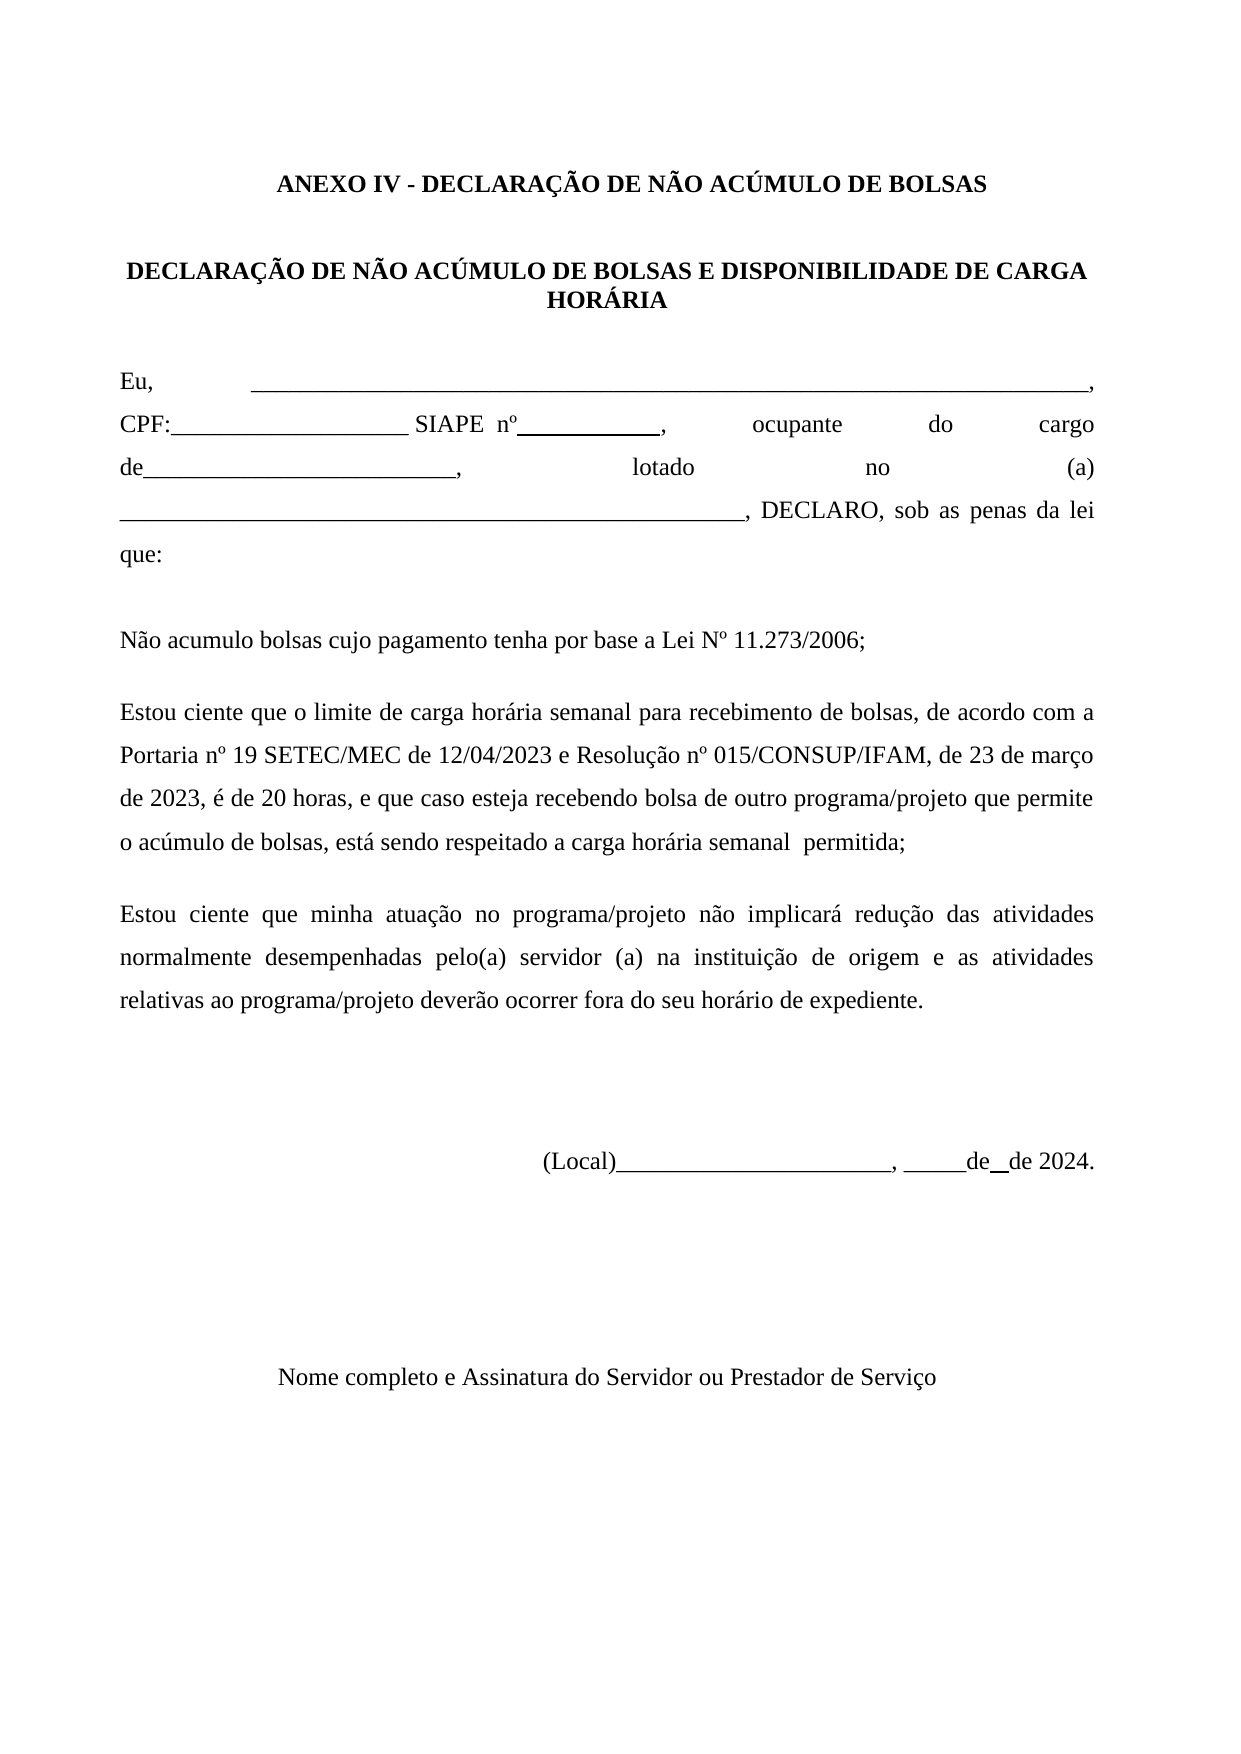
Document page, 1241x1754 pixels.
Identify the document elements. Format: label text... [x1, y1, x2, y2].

text Eu, ___________________________________________________________________, CPF:___________________ SIAPE nº , ocupante do cargo de_________________________, lotado no (a) __________________________________________________, DECLARO, sob as penas da lei que: [119, 366, 1095, 567]
text (Local)______________________, _____de de 2024. [119, 1146, 1095, 1175]
text Nome completo e Assinatura do Servidor ou Prestador de Serviço [119, 1362, 1095, 1391]
text Estou ciente que minha atuação no programa/projeto não implicará redução das atividades normalmente desempenhadas pelo(a) servidor (a) na instituição de origem e as atividades relativas ao programa/projeto deverão ocorrer fora do seu horário de expediente. [119, 899, 1095, 1014]
subtitle ANEXO IV - DECLARAÇÃO DE NÃO ACÚMULO DE BOLSAS [82, 169, 1161, 198]
text Estou ciente que o limite de carga horária semanal para recebimento de bolsas, de acordo com a Portaria nº 19 SETEC/MEC de 12/04/2023 e Resolução nº 015/CONSUP/IFAM, de 23 de março de 2023, é de 20 horas, e que caso esteja recebendo bolsa de outro programa/projeto que permite o acúmulo de bolsas, está sendo respeitado a carga horária semanal permitida; [119, 697, 1095, 855]
text Não acumulo bolsas cujo pagamento tenha por base a Lei Nº 11.273/2006; [119, 625, 1095, 654]
subtitle DECLARAÇÃO DE NÃO ACÚMULO DE BOLSAS E DISPONIBILIDADE DE CARGA HORÁRIA [119, 256, 1095, 313]
